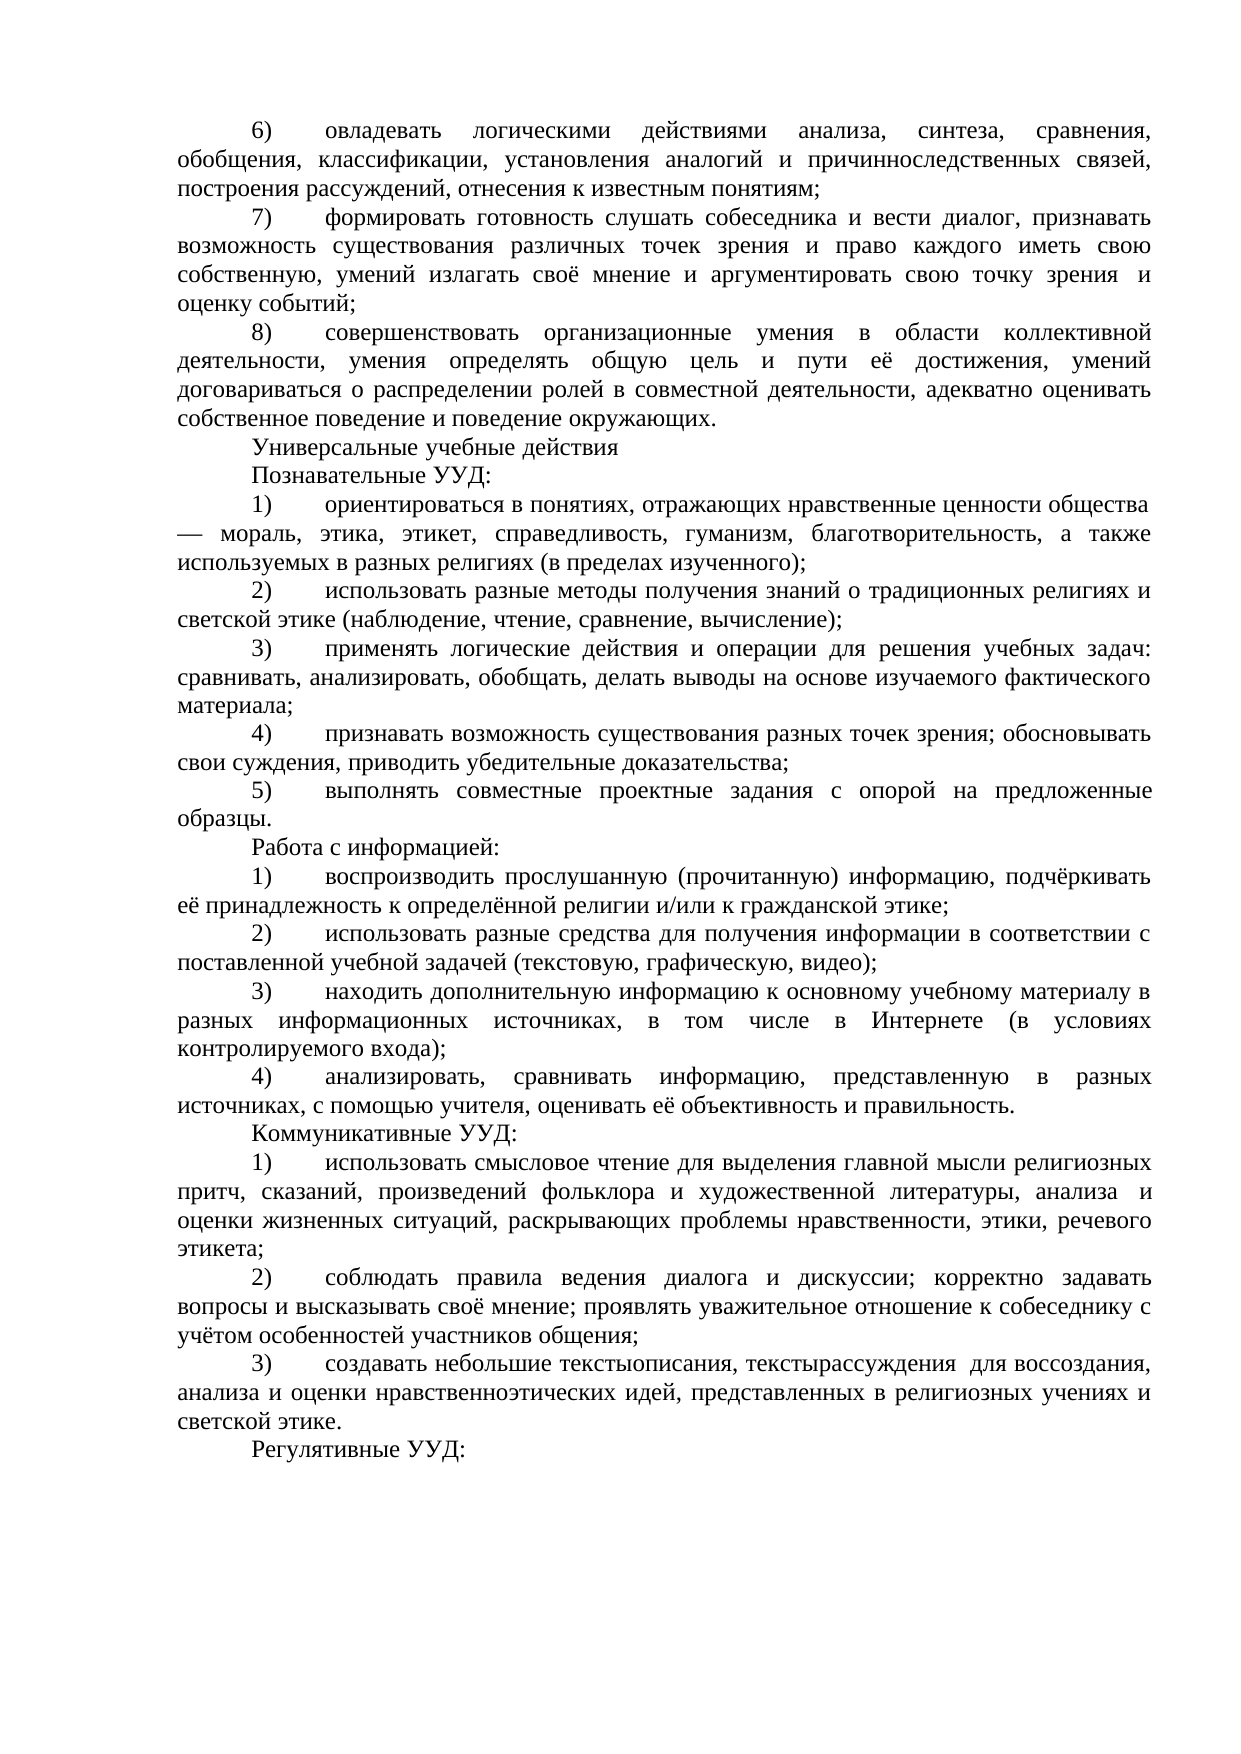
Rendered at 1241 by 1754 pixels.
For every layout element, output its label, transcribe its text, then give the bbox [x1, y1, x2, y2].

list воспроизводить прослушанную (прочитанную) информацию, подчёркивать её принадлежность к определённой религии и/или к гражданской этике; [177, 861, 1152, 918]
list ориентироваться в понятиях, отражающих нравственные ценности общества [251, 489, 1240, 518]
text Регулятивные УУД: [251, 1435, 1240, 1463]
list применять логические действия и операции для решения учебных задач: сравнивать, анализировать, обобщать, делать выводы на основе изучаемого фактического материала; [177, 633, 1151, 719]
list мораль, этика, этикет, справедливость, гуманизм, благотворительность, а также используемых в разных религиях (в пределах изученного); [177, 518, 1151, 576]
list овладевать логическими действиями анализа, синтеза, сравнения, обобщения, классификации, установления аналогий и причинно­следственных связей, построения рассуждений, отнесения к известным понятиям; [177, 115, 1152, 201]
list использовать смысловое чтение для выделения главной мысли религиозных притч, сказаний, произведений фольклора и художественной литературы, анализа и оценки жизненных ситуаций, раскрывающих проблемы нравственности, этики, речевого этикета; [177, 1147, 1152, 1262]
text Работа с информацией: [251, 832, 1240, 861]
list соблюдать правила ведения диалога и дискуссии; корректно задавать вопросы и высказывать своё мнение; проявлять уважительное отношение к собеседнику с учётом особенностей участников общения; [177, 1262, 1152, 1348]
list совершенствовать организационные умения в области коллективной деятельности, умения определять общую цель и пути её достижения, умений договариваться о распределении ролей в совместной деятельности, адекватно оценивать собственное поведение и поведение окружающих. [177, 317, 1152, 432]
list находить дополнительную информацию к основному учебному материалу в разных информационных источниках, в том числе в Интернете (в условиях контролируемого входа); [177, 976, 1152, 1062]
list признавать возможность существования разных точек зрения; обосновывать свои суждения, приводить убедительные доказательства; [177, 719, 1152, 776]
text Коммуникативные УУД: [251, 1118, 1240, 1147]
list анализировать, сравнивать информацию, представленную в разных источниках, с помощью учителя, оценивать её объективность и правильность. [177, 1062, 1152, 1118]
list создавать небольшие тексты­описания, тексты­рассуждения для воссоздания, анализа и оценки нравственно­этических идей, представленных в религиозных учениях и светской этике. [177, 1348, 1151, 1435]
list использовать разные средства для получения информации в соответствии с поставленной учебной задачей (текстовую, графическую, видео); [177, 918, 1151, 976]
text Универсальные учебные действия Познавательные УУД: [251, 432, 618, 489]
list выполнять совместные проектные задания с опорой на предложенные образцы. [177, 776, 1153, 832]
list формировать готовность слушать собеседника и вести диалог, признавать возможность существования различных точек зрения и право каждого иметь свою собственную, умений излагать своё мнение и аргументировать свою точку зрения и оценку событий; [177, 202, 1152, 317]
list использовать разные методы получения знаний о традиционных религиях и светской этике (наблюдение, чтение, сравнение, вычисление); [177, 576, 1152, 633]
